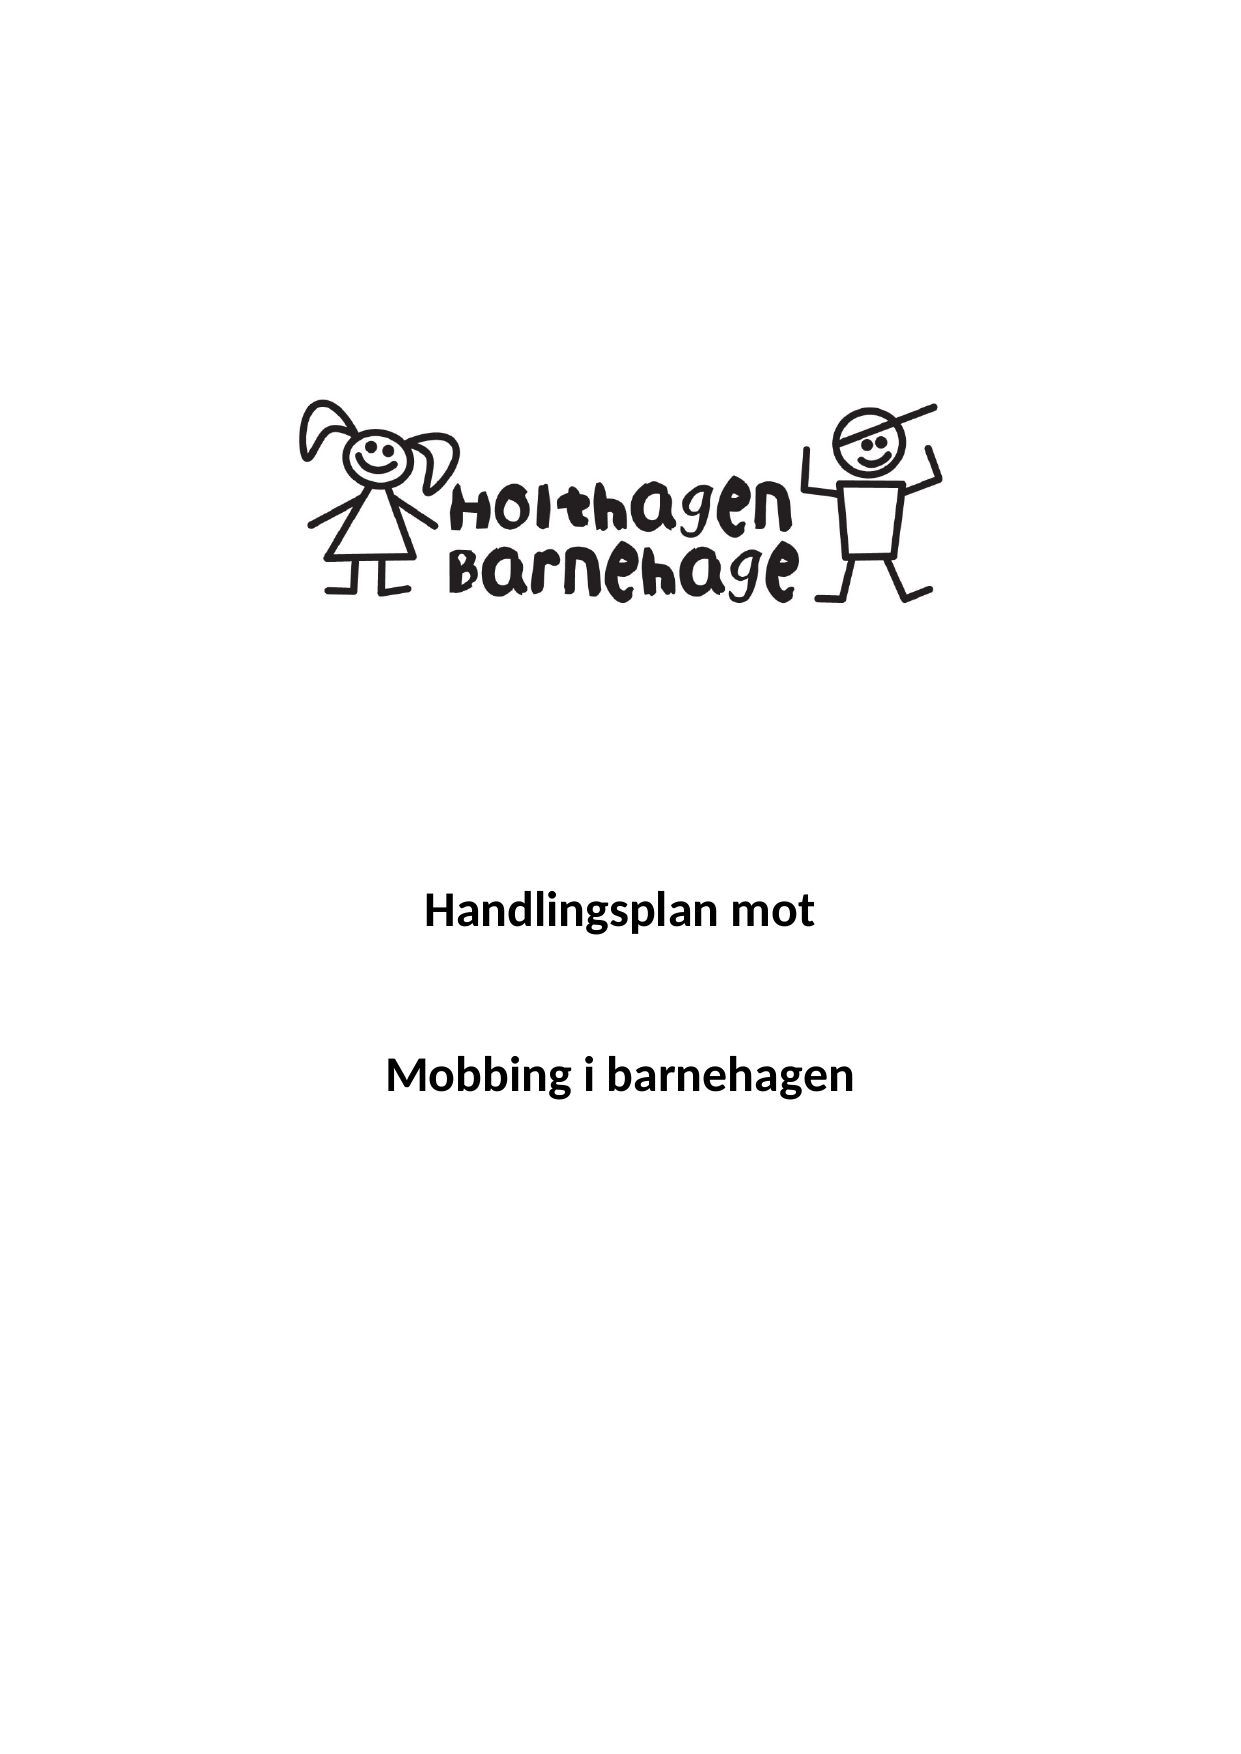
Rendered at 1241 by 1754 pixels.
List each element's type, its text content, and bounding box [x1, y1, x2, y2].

text Mobbing i barnehagen [148, 1043, 1093, 1104]
text Handlingsplan mot [148, 878, 1093, 939]
picture [297, 395, 943, 612]
